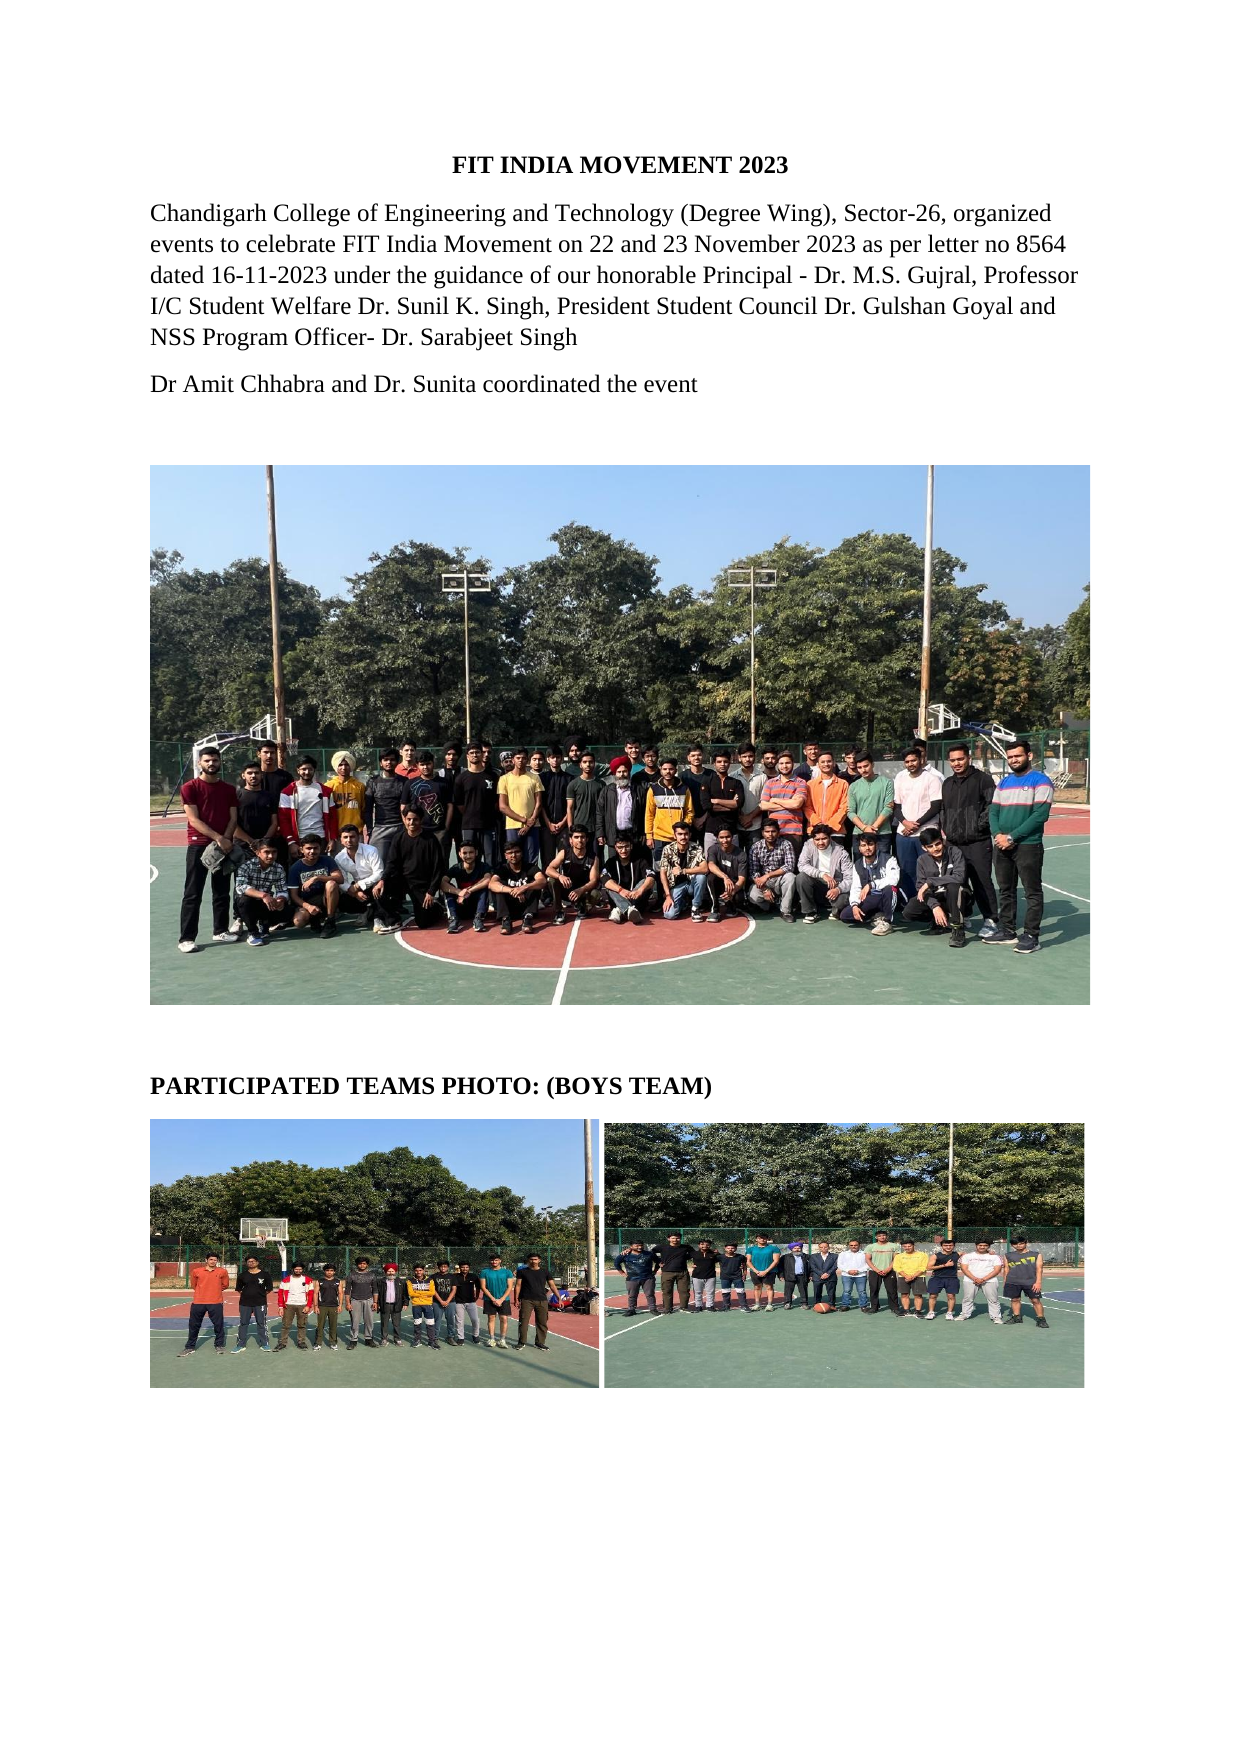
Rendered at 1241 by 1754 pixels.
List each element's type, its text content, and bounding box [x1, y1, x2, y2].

text Dr Amit Chhabra and Dr. Sunita coordinated the event [150, 369, 1090, 398]
text FIT INDIA MOVEMENT 2023 [150, 150, 1090, 179]
picture [604, 1123, 1085, 1388]
text PARTICIPATED TEAMS PHOTO: (BOYS TEAM) [150, 1071, 1090, 1100]
picture [150, 1119, 600, 1388]
text Chandigarh College of Engineering and Technology (Degree Wing), Sector-26, organized events to celebrate FIT India Movement on 22 and 23 November 2023 as per letter no 8564 dated 16-11-2023 under the guidance of our honorable Principal - Dr. M.S. Gujral, Professor I/C Student Welfare Dr. Sunil K. Singh, President Student Council Dr. Gulshan Goyal and NSS Program Officer- Dr. Sarabjeet Singh [150, 198, 1090, 351]
picture [150, 465, 1091, 1005]
